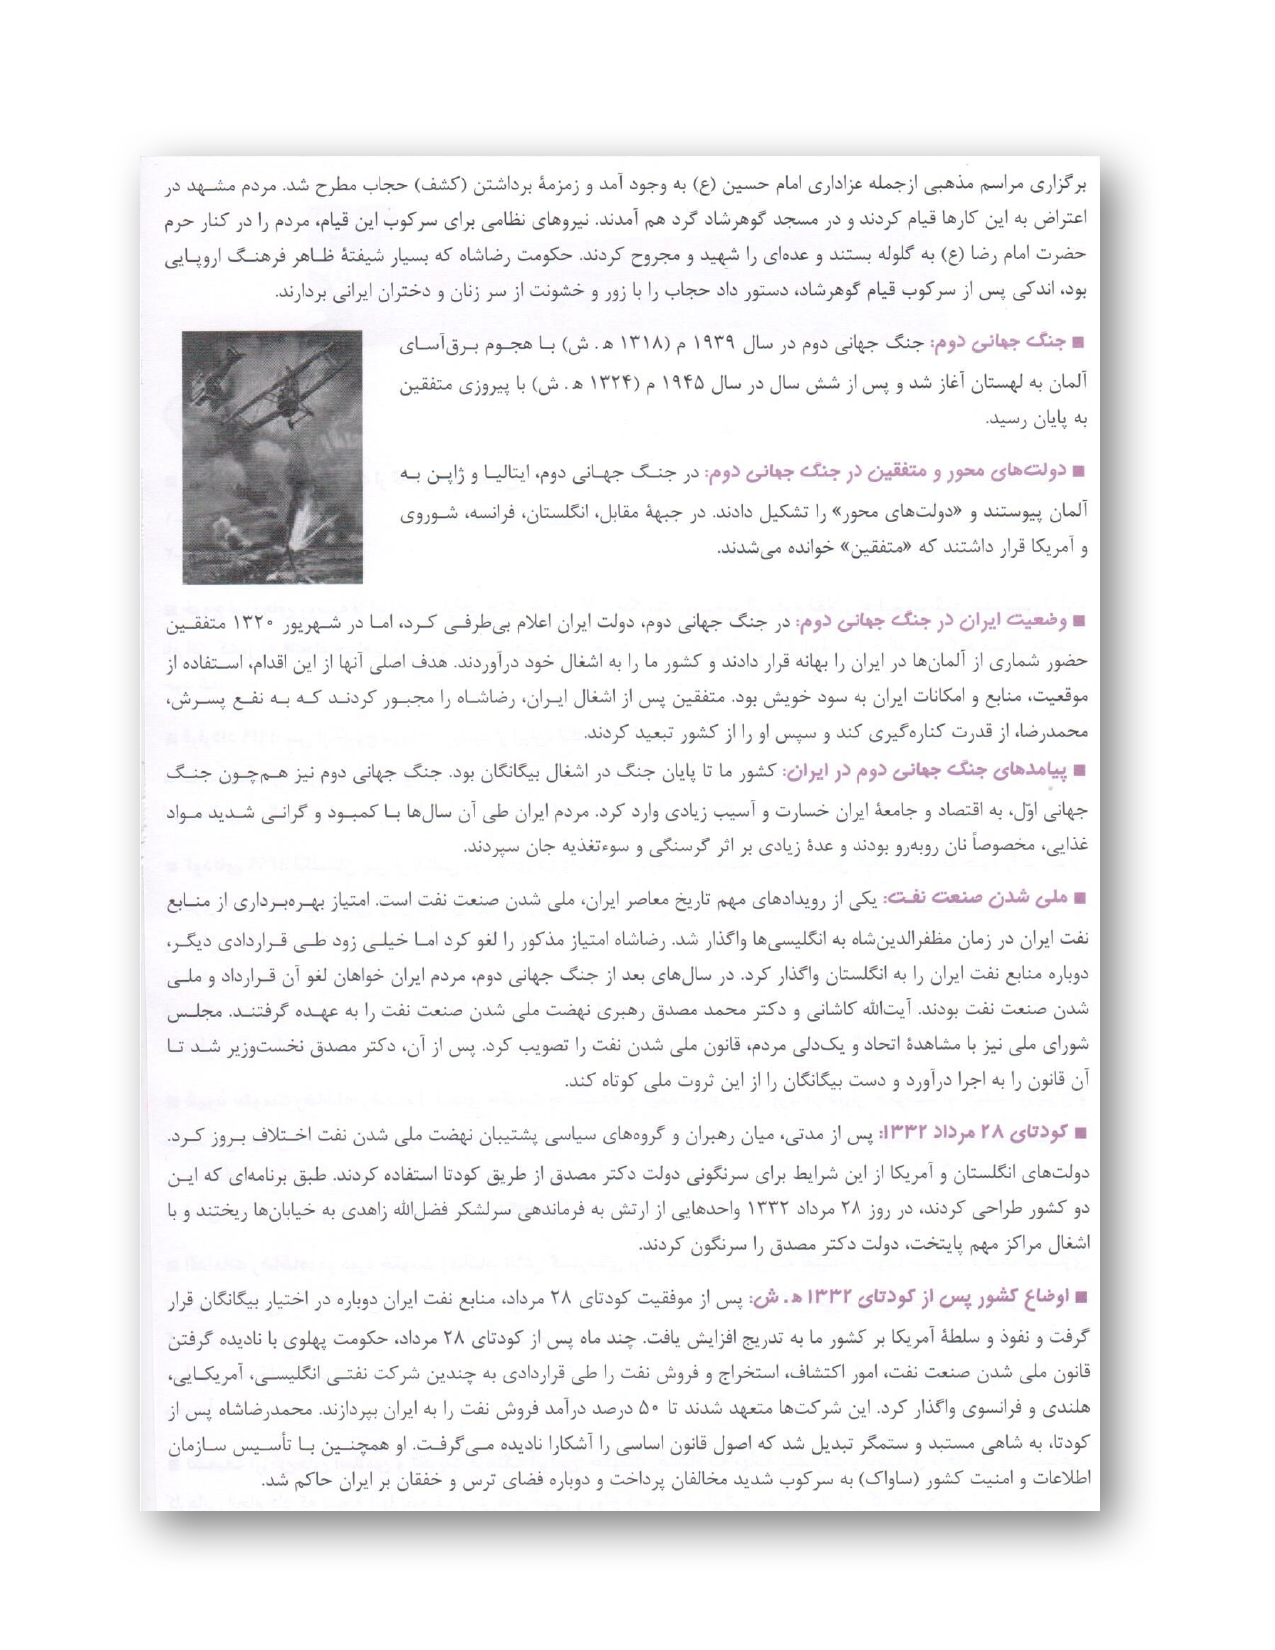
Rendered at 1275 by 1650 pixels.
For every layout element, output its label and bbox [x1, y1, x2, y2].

picture [140, 156, 1100, 1511]
